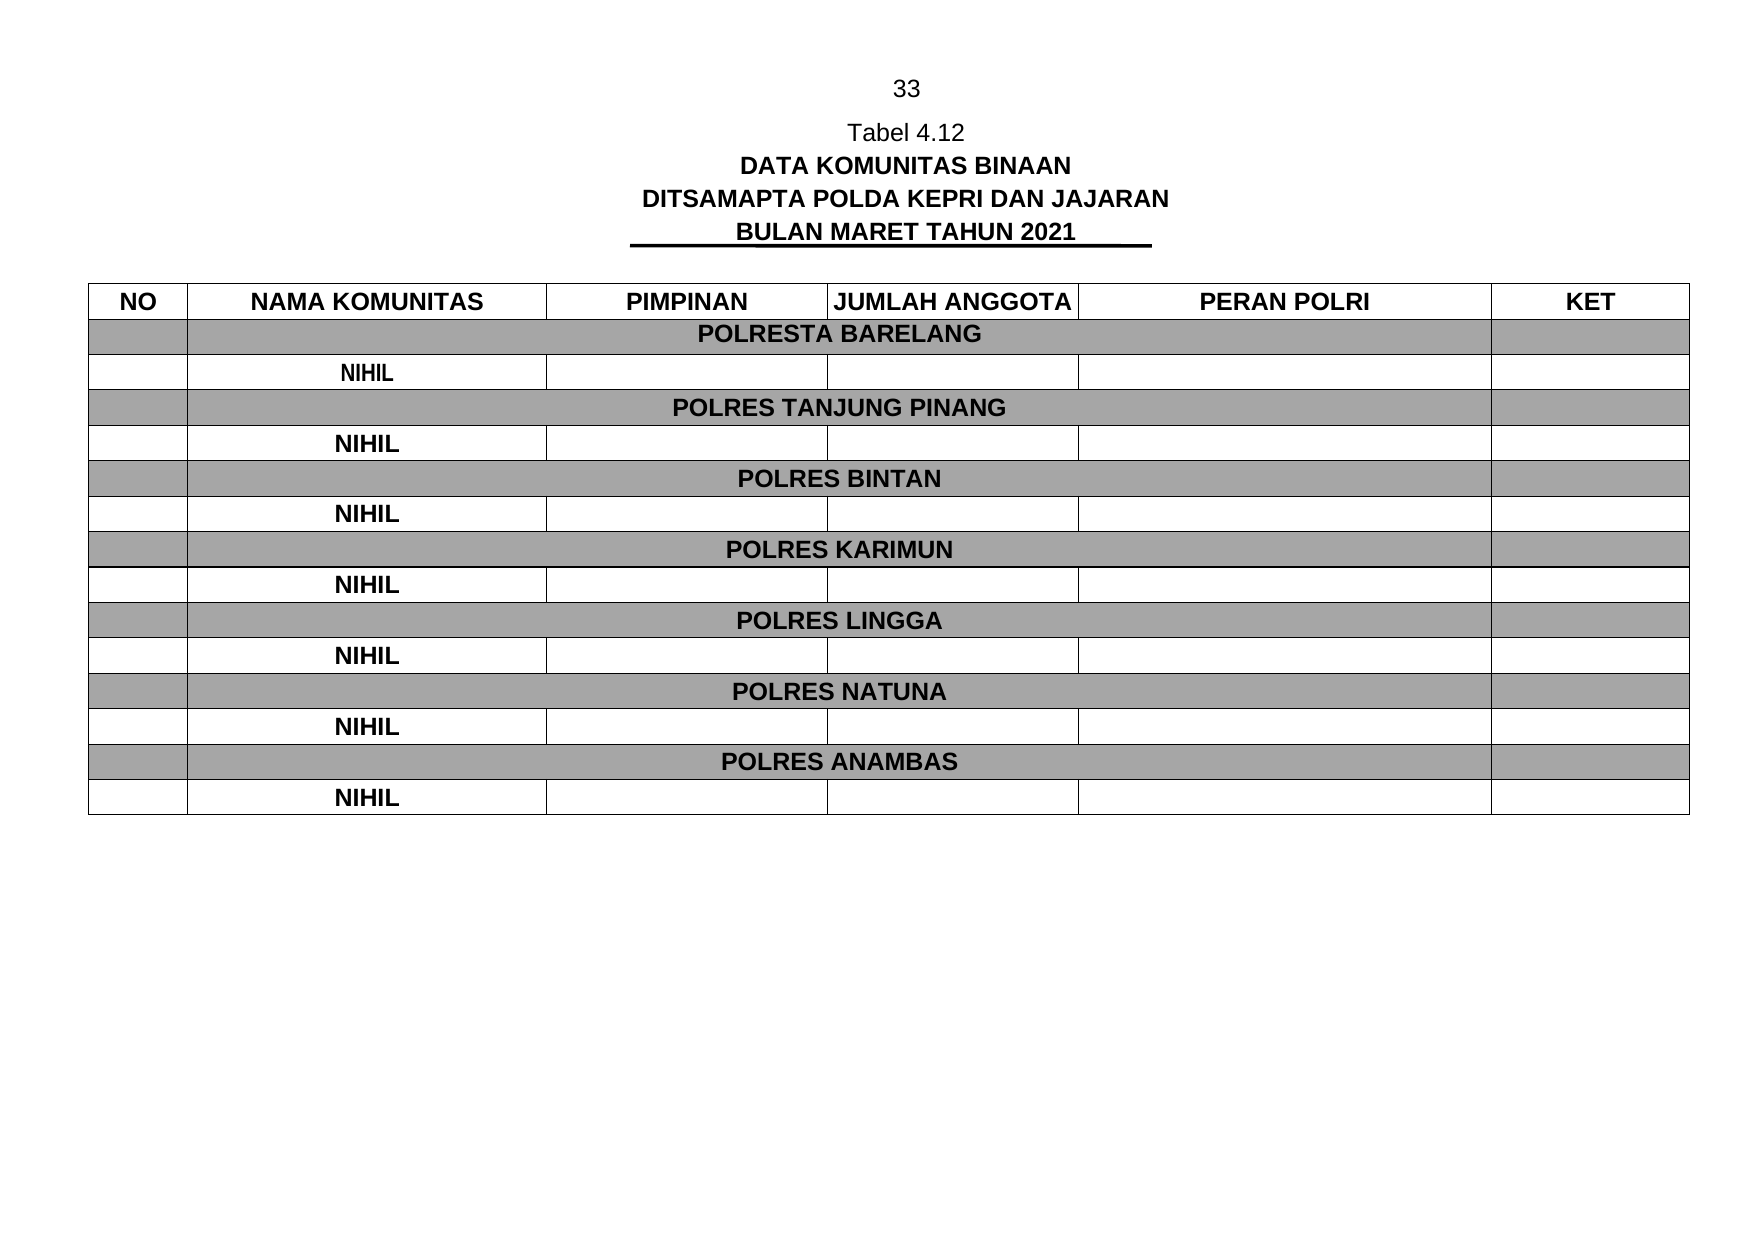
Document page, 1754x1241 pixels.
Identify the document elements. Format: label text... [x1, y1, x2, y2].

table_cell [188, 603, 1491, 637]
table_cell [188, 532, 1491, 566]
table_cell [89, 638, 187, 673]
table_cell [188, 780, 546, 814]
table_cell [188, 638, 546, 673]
list Tabel 4.12 [89, 118, 1723, 147]
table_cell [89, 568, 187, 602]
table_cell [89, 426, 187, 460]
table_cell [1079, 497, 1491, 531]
list BULAN MARET TAHUN 2021 [89, 217, 1723, 246]
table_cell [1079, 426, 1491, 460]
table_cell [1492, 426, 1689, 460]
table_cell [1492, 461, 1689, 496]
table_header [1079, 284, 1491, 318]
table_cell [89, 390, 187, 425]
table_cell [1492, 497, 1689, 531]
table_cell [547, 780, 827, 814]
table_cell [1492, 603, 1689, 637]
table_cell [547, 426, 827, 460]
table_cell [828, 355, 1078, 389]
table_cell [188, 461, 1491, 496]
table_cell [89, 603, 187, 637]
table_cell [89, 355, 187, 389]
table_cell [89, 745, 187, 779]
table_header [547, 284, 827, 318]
list DITSAMAPTA POLDA KEPRI DAN JAJARAN [89, 184, 1723, 213]
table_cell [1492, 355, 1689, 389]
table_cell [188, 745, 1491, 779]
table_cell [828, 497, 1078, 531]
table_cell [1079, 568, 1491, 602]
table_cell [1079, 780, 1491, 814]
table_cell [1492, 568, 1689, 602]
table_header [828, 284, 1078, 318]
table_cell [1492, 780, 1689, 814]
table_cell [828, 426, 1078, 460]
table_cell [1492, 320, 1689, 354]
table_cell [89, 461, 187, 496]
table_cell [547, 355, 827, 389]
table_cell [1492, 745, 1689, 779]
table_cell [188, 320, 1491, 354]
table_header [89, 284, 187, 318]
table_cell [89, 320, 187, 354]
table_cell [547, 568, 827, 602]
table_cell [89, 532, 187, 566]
list DATA KOMUNITAS BINAAN [89, 151, 1723, 180]
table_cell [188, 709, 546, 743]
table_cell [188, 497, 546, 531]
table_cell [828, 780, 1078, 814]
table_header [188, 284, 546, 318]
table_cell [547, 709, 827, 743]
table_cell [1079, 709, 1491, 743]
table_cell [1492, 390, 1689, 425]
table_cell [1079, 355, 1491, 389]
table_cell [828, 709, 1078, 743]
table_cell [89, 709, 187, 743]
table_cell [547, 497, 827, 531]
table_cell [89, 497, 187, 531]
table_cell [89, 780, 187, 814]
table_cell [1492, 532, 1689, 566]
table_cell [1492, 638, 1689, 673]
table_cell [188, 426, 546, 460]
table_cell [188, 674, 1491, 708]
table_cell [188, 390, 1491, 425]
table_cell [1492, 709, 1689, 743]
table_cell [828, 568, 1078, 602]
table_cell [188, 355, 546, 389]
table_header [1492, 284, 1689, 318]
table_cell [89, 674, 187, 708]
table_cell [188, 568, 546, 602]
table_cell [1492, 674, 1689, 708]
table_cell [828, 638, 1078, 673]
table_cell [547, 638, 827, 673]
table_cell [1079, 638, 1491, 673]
